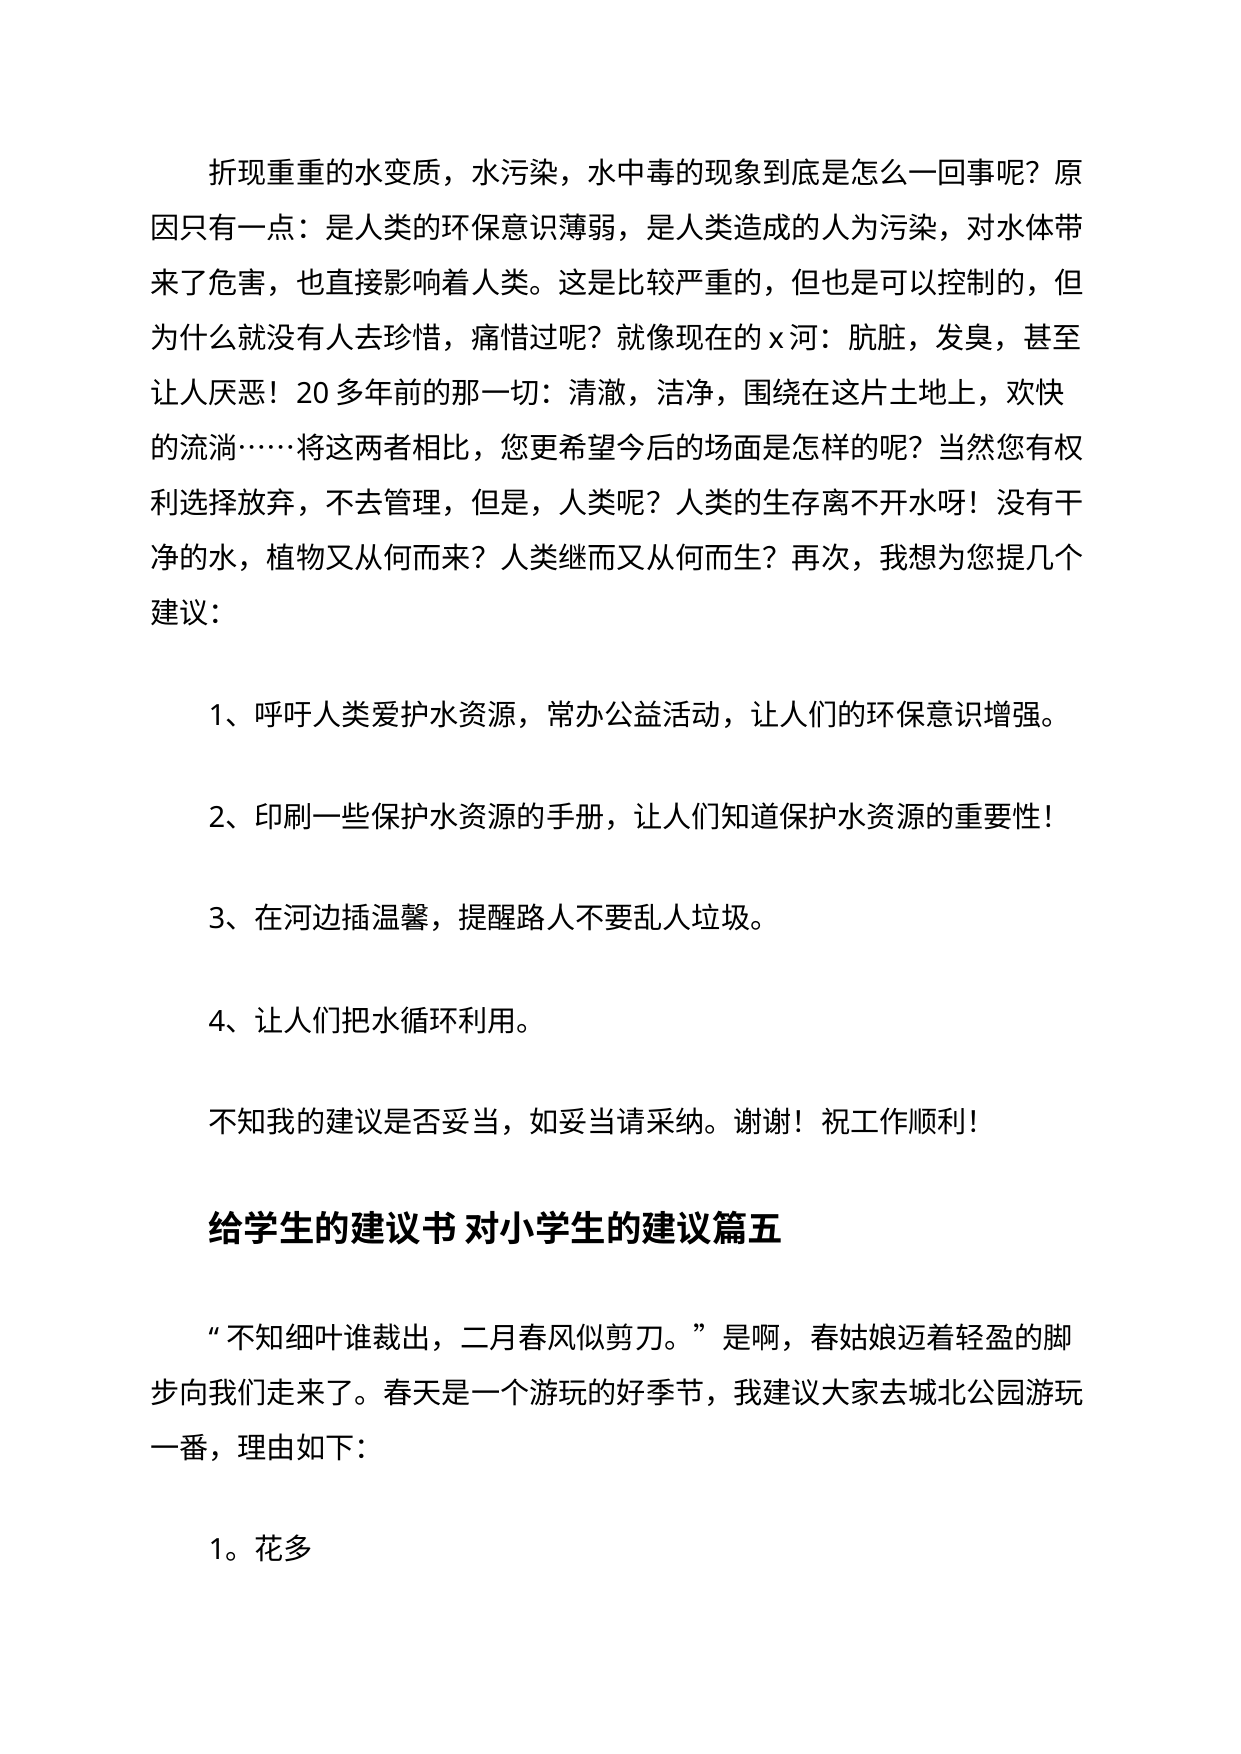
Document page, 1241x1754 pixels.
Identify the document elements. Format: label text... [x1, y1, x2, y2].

text 1、呼吁人类爱护水资源，常办公益活动，让人们的环保意识增强。 [150, 691, 1090, 733]
text 1。花多 [150, 1526, 1090, 1568]
text 给学生的建议书 对小学生的建议篇五 [150, 1201, 1090, 1252]
text 3、在河边插温馨，提醒路人不要乱人垃圾。 [150, 895, 1090, 937]
text 4、让人们把水循环利用。 [150, 997, 1090, 1039]
text “ 不知细叶谁裁出，二月春风似剪刀。”是啊，春姑娘迈着轻盈的脚步向我们走来了。春天是一个游玩的好季节，我建议大家去城北公园游玩一番，理由如下： [150, 1314, 1090, 1466]
text 折现重重的水变质，水污染，水中毒的现象到底是怎么一回事呢？原因只有一点：是人类的环保意识薄弱，是人类造成的人为污染，对水体带来了危害，也直接影响着人类。这是比较严重的，但也是可以控制的，但为什么就没有人去珍惜，痛惜过呢？就像现在的x河：肮脏，发臭，甚至让人厌恶！20多年前的那一切：清澈，洁净，围绕在这片土地上，欢快的流淌……将这两者相比，您更希望今后的场面是怎样的呢？当然您有权利选择放弃，不去管理，但是，人类呢？人类的生存离不开水呀！没有干净的水，植物又从何而来？人类继而又从何而生？再次，我想为您提几个建议： [150, 150, 1090, 632]
text 2、印刷一些保护水资源的手册，让人们知道保护水资源的重要性！ [150, 793, 1090, 836]
text 不知我的建议是否妥当，如妥当请采纳。谢谢！祝工作顺利！ [150, 1099, 1090, 1141]
